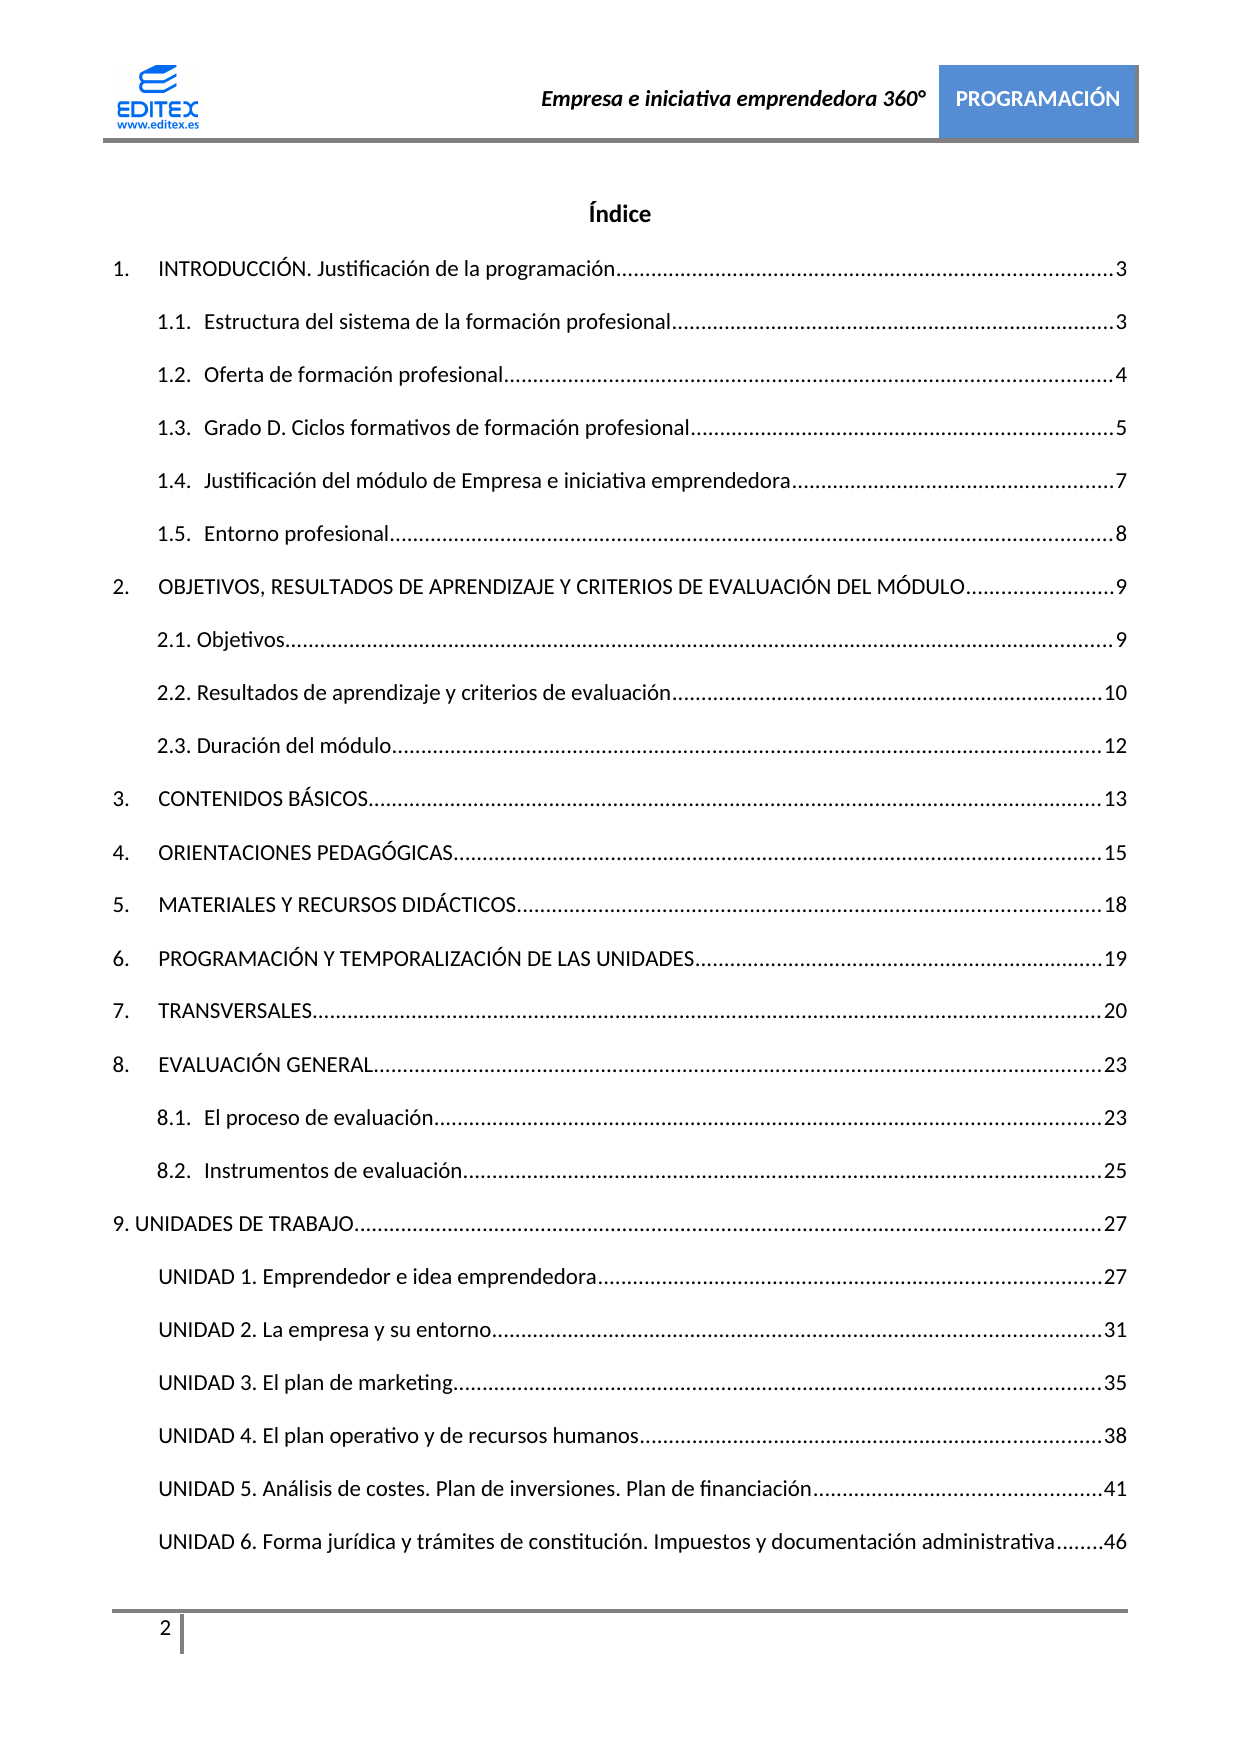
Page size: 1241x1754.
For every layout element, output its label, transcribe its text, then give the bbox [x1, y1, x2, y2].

text 2.3. Duración del módulo 12 [157, 732, 1128, 759]
text 7. TRANSVERSALES 20 [112, 997, 1128, 1025]
text 2. OBJETIVOS, RESULTADOS DE APRENDIZAJE Y CRITERIOS DE EVALUACIÓN DEL MÓDULO 9 [112, 572, 1128, 601]
text UNIDAD 2. La empresa y su entorno 31 [158, 1315, 1128, 1343]
text 1.5. Entorno profesional 8 [157, 519, 1128, 547]
text 6. PROGRAMACIÓN Y TEMPORALIZACIÓN DE LAS UNIDADES 19 [112, 944, 1128, 972]
text 9. UNIDADES DE TRABAJO 27 [112, 1209, 1128, 1237]
text 1.1. Estructura del sistema de la formación profesional 3 [157, 307, 1128, 335]
text 2.2. Resultados de aprendizaje y criterios de evaluación 10 [157, 678, 1128, 707]
text 1.3. Grado D. Ciclos formativos de formación profesional 5 [157, 413, 1128, 441]
text UNIDAD 5. Análisis de costes. Plan de inversiones. Plan de financiación 41 [158, 1474, 1128, 1502]
text 8. EVALUACIÓN GENERAL 23 [112, 1050, 1128, 1078]
text 8.2. Instrumentos de evaluación 25 [157, 1156, 1128, 1184]
text UNIDAD 3. El plan de marketing 35 [158, 1368, 1128, 1396]
text Índice [112, 198, 1128, 229]
text UNIDAD 6. Forma jurídica y trámites de constitución. Impuestos y documentación administrativa 46 [158, 1527, 1128, 1555]
text 1. INTRODUCCIÓN. Justificación de la programación 3 [112, 254, 1128, 282]
text UNIDAD 1. Emprendedor e idea emprendedora 27 [158, 1262, 1128, 1290]
text 8.1. El proceso de evaluación 23 [157, 1103, 1128, 1131]
text 1.4. Justificación del módulo de Empresa e iniciativa emprendedora 7 [157, 466, 1128, 494]
text 2.1. Objetivos 9 [157, 626, 1128, 653]
text 3. CONTENIDOS BÁSICOS 13 [112, 784, 1128, 813]
text 1.2. Oferta de formación profesional 4 [157, 360, 1128, 388]
text 5. MATERIALES Y RECURSOS DIDÁCTICOS 18 [112, 891, 1128, 919]
text 4. ORIENTACIONES PEDAGÓGICAS 15 [112, 838, 1128, 866]
picture [117, 65, 199, 131]
text UNIDAD 4. El plan operativo y de recursos humanos 38 [158, 1421, 1128, 1449]
